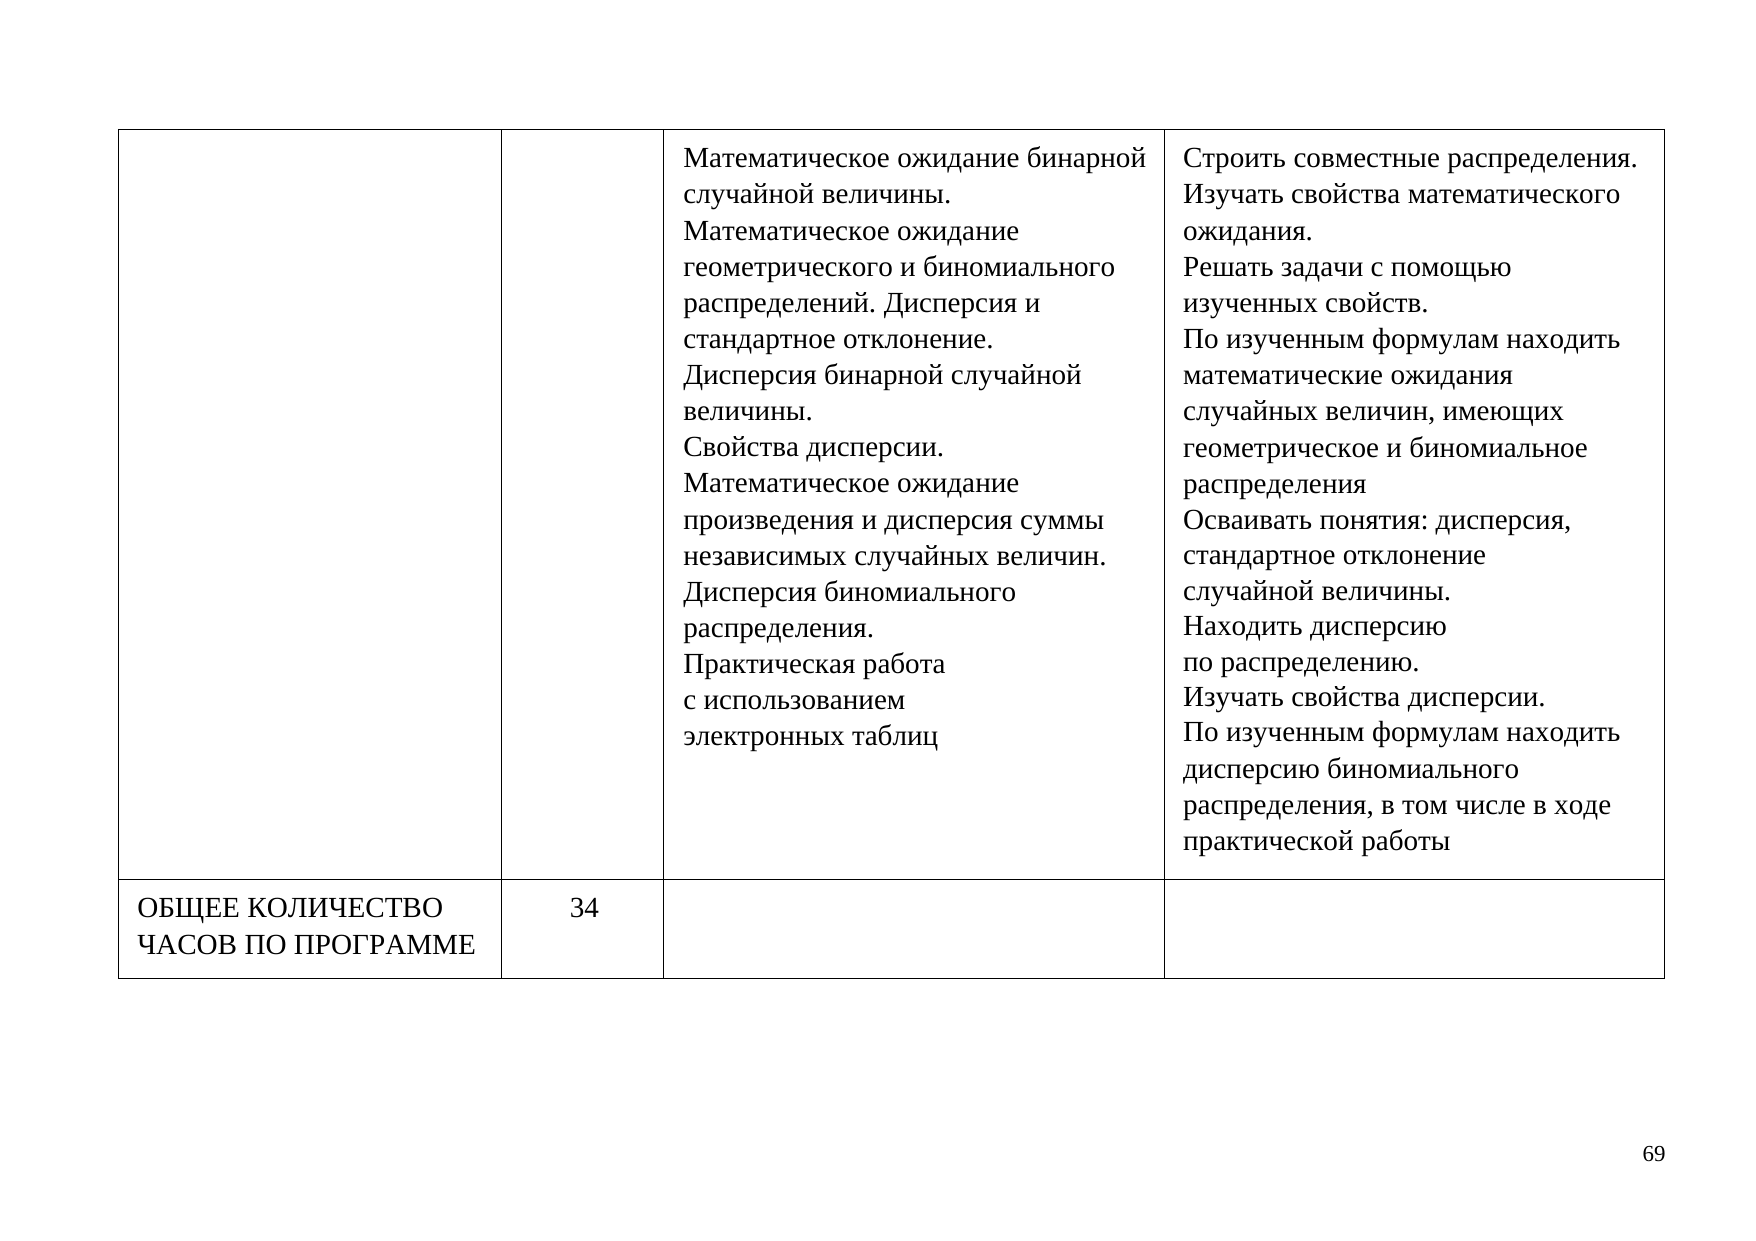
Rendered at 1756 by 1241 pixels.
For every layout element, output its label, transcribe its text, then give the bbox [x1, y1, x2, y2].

table_cell [664, 880, 1164, 977]
table_cell [1165, 880, 1664, 977]
table_header [119, 130, 501, 879]
table_header [502, 130, 663, 879]
table_header Строить совместные распределения. Изучать свойства математического ожидания. Решать задачи с помощью изученных свойств. По изученным формулам находить математические ожидания случайных величин, имеющих геометрическое и биномиальное распределения Осваивать понятия: дисперсия, стандартное отклонение случайной величины. Находить дисперсию по распределению. Изучать свойства дисперсии. По изученным формулам находить дисперсию биномиального распределения, в том числе в ходе практической работы [1165, 130, 1664, 879]
table_cell ОБЩЕЕ КОЛИЧЕСТВО ЧАСОВ ПО ПРОГРАММЕ [119, 880, 501, 977]
table_header Математическое ожидание бинарной случайной величины. Математическое ожидание геометрического и биномиального распределений. Дисперсия и стандартное отклонение. Дисперсия бинарной случайной величины. Свойства дисперсии. Математическое ожидание произведения и дисперсия суммы независимых случайных величин. Дисперсия биномиального распределения. Практическая работа с использованием электронных таблиц [664, 130, 1164, 879]
table_cell 34 [502, 880, 663, 977]
